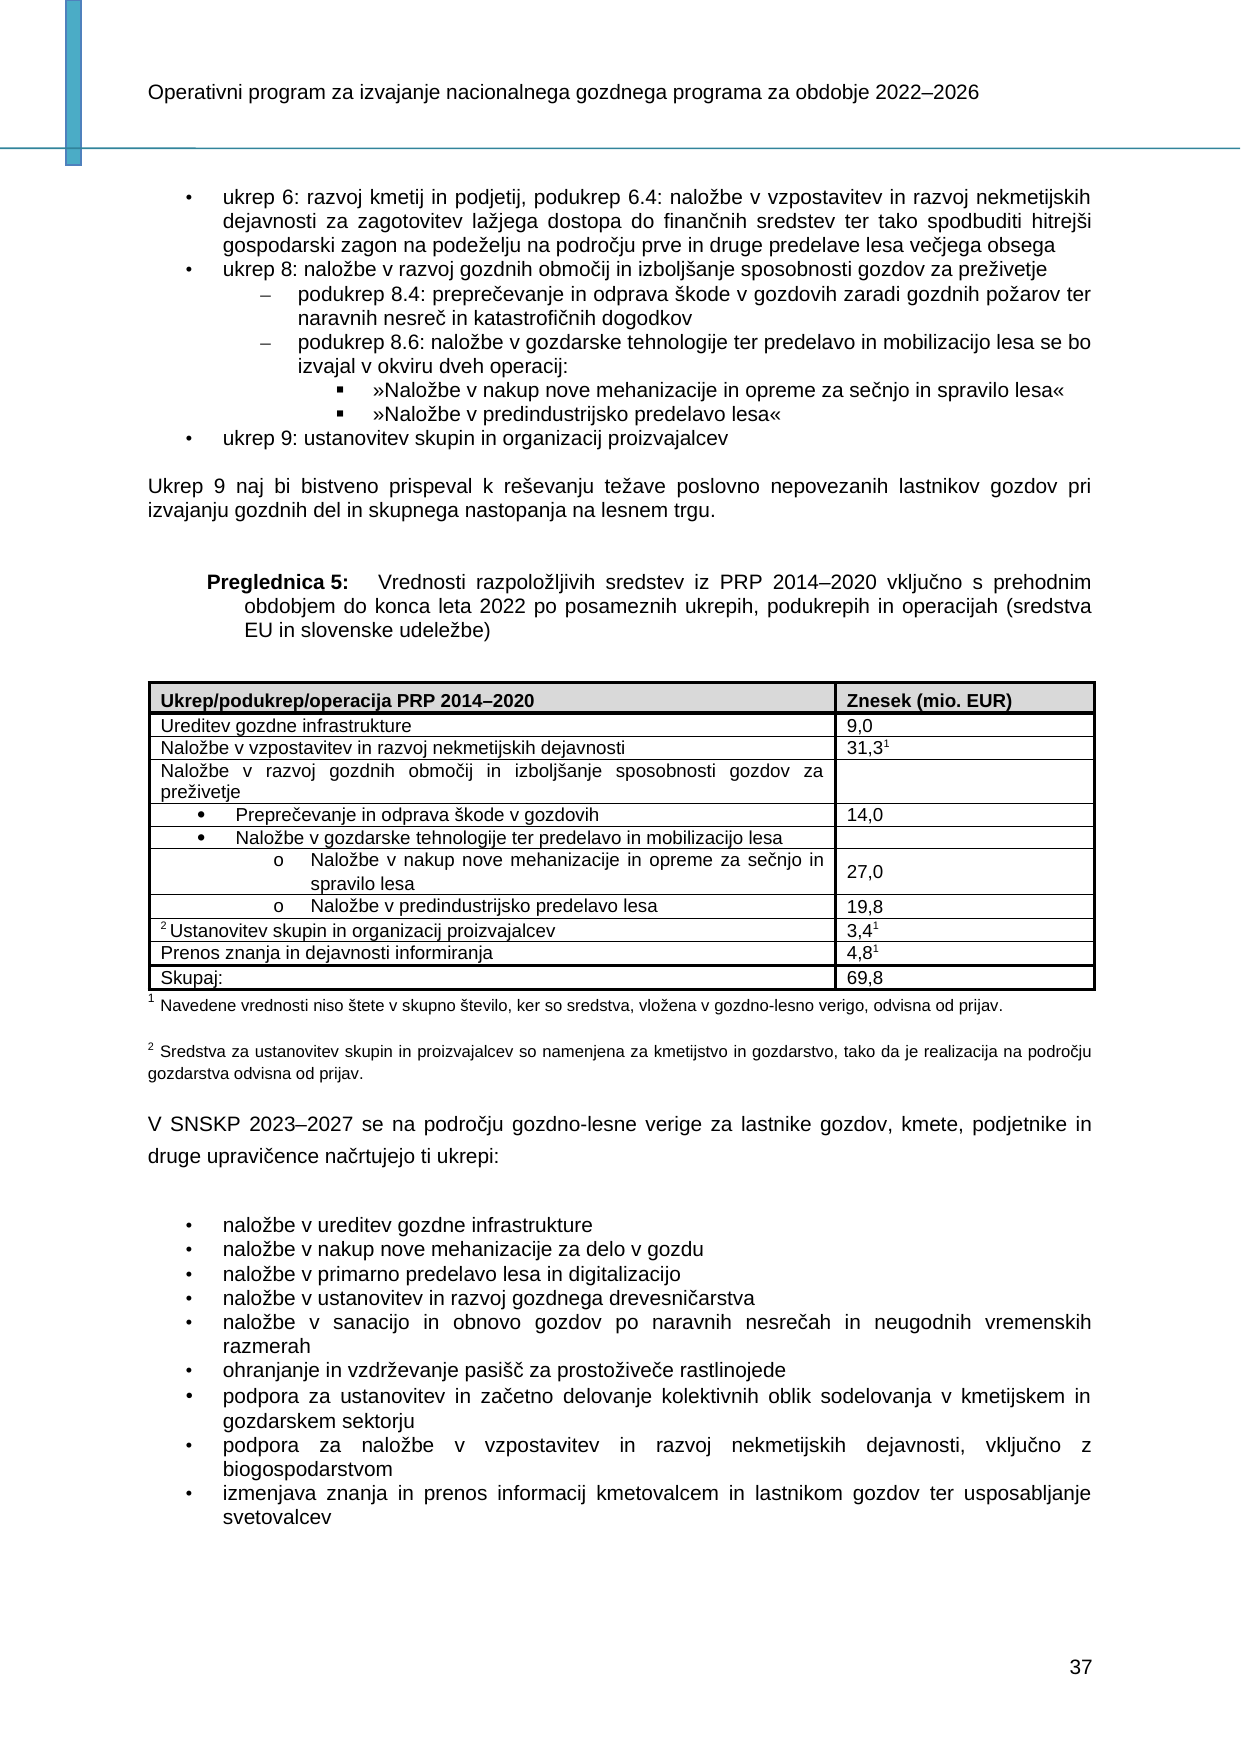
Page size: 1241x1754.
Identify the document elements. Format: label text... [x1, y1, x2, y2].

text V SNSKP 2023–2027 se na področju gozdno-lesne verige za lastnike gozdov, kmete, podjetnike in druge upravičence načrtujejo ti ukrepi: [148, 1107, 1093, 1169]
text 2 Sredstva za ustanovitev skupin in proizvajalcev so namenjena za kmetijstvo in gozdarstvo, tako da je realizacija na področju gozdarstva odvisna od prijav. [148, 1040, 1093, 1083]
table_cell 19,8 [837, 895, 1093, 918]
list izmenjava znanja in prenos informacij kmetovalcem in lastnikom gozdov ter usposabljanje svetovalcev [185, 1481, 1093, 1529]
table_cell 27,0 [837, 849, 1093, 894]
list podpora za ustanovitev in začetno delovanje kolektivnih oblik sodelovanja v kmetijskem in gozdarskem sektorju [185, 1382, 1093, 1432]
list naložbe v nakup nove mehanizacije za delo v gozdu [185, 1237, 1093, 1261]
table_cell Preprečevanje in odprava škode v gozdovih [151, 804, 834, 826]
table_cell 69,8 [837, 967, 1093, 988]
list naložbe v primarno predelavo lesa in digitalizacijo [185, 1261, 1093, 1286]
table_cell Naložbe v predindustrijsko predelavo lesa [151, 895, 834, 918]
table_cell Naložbe v vzpostavitev in razvoj nekmetijskih dejavnosti [151, 737, 834, 759]
list ukrep 8: naložbe v razvoj gozdnih območij in izboljšanje sposobnosti gozdov za preživetje [185, 257, 1093, 281]
table_cell Naložbe v nakup nove mehanizacije in opreme za sečnjo in spravilo lesa [151, 849, 834, 894]
list »Naložbe v nakup nove mehanizacije in opreme za sečnjo in spravilo lesa« [335, 378, 1093, 402]
table_cell 31,31 [837, 737, 1093, 759]
list ohranjanje in vzdrževanje pasišč za prostoživeče rastlinojede [185, 1358, 1093, 1382]
list naložbe v sanacijo in obnovo gozdov po naravnih nesrečah in neugodnih vremenskih razmerah [185, 1310, 1093, 1358]
table_cell Skupaj: [151, 967, 834, 988]
list podpora za naložbe v vzpostavitev in razvoj nekmetijskih dejavnosti, vključno z biogospodarstvom [185, 1432, 1093, 1481]
list podukrep 8.6: naložbe v gozdarske tehnologije ter predelavo in mobilizacijo lesa se bo izvajal v okviru dveh operacij: [260, 329, 1093, 378]
table_header Ukrep/podukrep/operacija PRP 2014–2020 [151, 684, 834, 711]
list »Naložbe v predindustrijsko predelavo lesa« [335, 402, 1093, 426]
table_cell 3,41 [837, 919, 1093, 941]
table_cell Naložbe v gozdarske tehnologije ter predelavo in mobilizacijo lesa [151, 827, 834, 848]
table_cell 9,0 [837, 715, 1093, 736]
text Ukrep 9 naj bi bistveno prispeval k reševanju težave poslovno nepovezanih lastnikov gozdov pri izvajanju gozdnih del in skupnega nastopanja na lesnem trgu. [148, 474, 1093, 522]
table_cell 4,81 [837, 942, 1093, 963]
list podukrep 8.4: preprečevanje in odprava škode v gozdovih zaradi gozdnih požarov ter naravnih nesreč in katastrofičnih dogodkov [260, 281, 1093, 329]
text Vrednosti razpoložljivih sredstev iz PRP 2014–2020 vključno s prehodnim obdobjem do konca leta 2022 po posameznih ukrepih, podukrepih in operacijah (sredstva EU in slovenske udeležbe) [207, 570, 1093, 642]
list naložbe v ureditev gozdne infrastrukture [185, 1213, 1093, 1237]
table_cell [837, 760, 1093, 803]
list ukrep 9: ustanovitev skupin in organizacij proizvajalcev [185, 426, 1093, 450]
list naložbe v ustanovitev in razvoj gozdnega drevesničarstva [185, 1286, 1093, 1310]
table_cell Prenos znanja in dejavnosti informiranja [151, 942, 834, 963]
text 1 Navedene vrednosti niso štete v skupno število, ker so sredstva, vložena v gozdno-lesno verigo, odvisna od prijav. [148, 991, 1093, 1015]
table_cell Ureditev gozdne infrastrukture [151, 715, 834, 736]
table_header Znesek (mio. EUR) [837, 684, 1093, 711]
table_cell 2 Ustanovitev skupin in organizacij proizvajalcev [151, 919, 834, 941]
table_cell Naložbe v razvoj gozdnih območij in izboljšanje sposobnosti gozdov za preživetje [151, 760, 834, 803]
table_cell [837, 827, 1093, 848]
table_cell 14,0 [837, 804, 1093, 826]
list ukrep 6: razvoj kmetij in podjetij, podukrep 6.4: naložbe v vzpostavitev in razvoj nekmetijskih dejavnosti za zagotovitev lažjega dostopa do finančnih sredstev ter tako spodbuditi hitrejši gospodarski zagon na podeželju na področju prve in druge predelave lesa večjega obsega [185, 185, 1093, 257]
